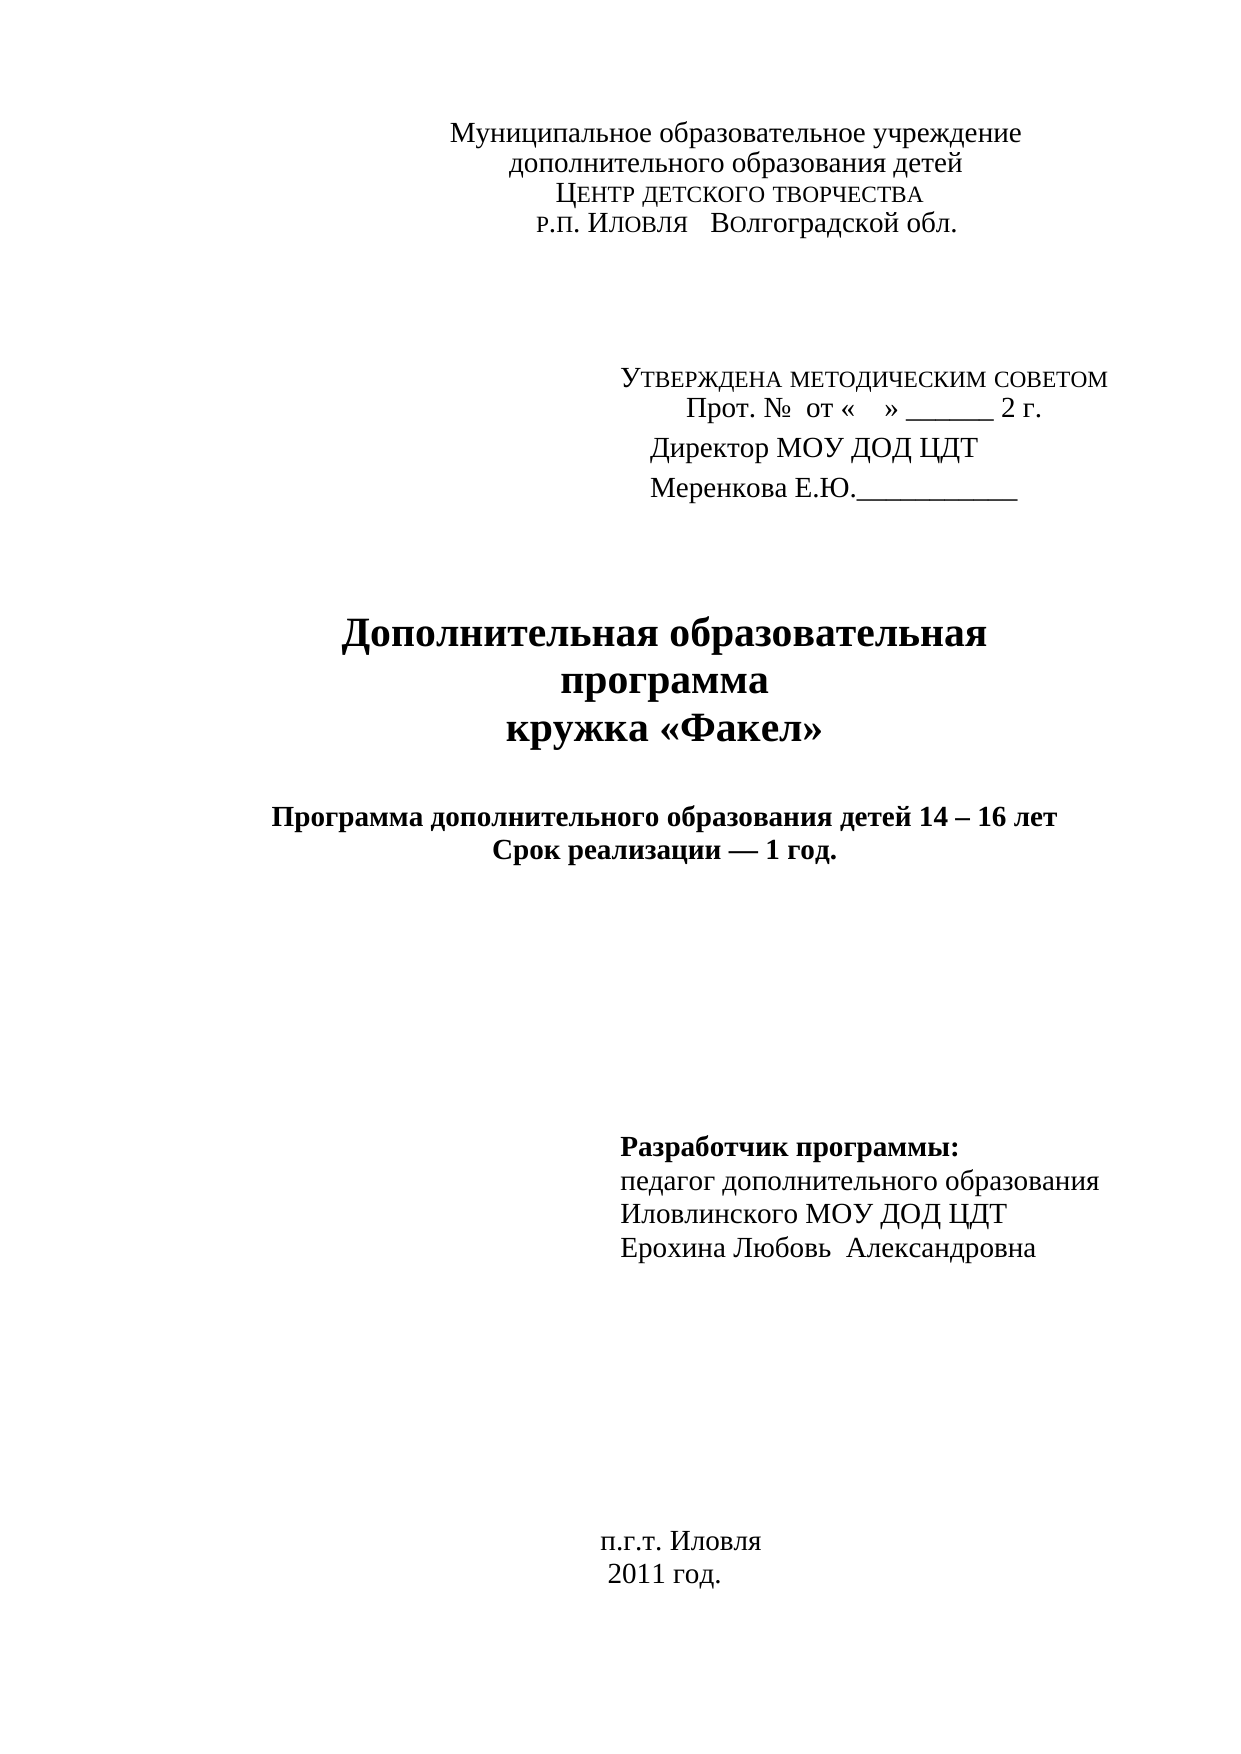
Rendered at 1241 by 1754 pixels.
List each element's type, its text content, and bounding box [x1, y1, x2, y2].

title Дополнительная образовательная [177, 607, 1152, 655]
subtitle Срок реализации — 1 год. [177, 832, 1152, 866]
text п.г.т. Иловля [177, 1523, 1152, 1556]
text Утверждена методическим советом Прот. № от « » ______ 2 г. [576, 333, 1152, 424]
text Муниципальное образовательное учреждение дополнительного образования детей Центр детского творчества [327, 118, 1152, 209]
title программа [177, 655, 1152, 703]
text Меренкова Е.Ю.___________ [650, 470, 1152, 503]
text р.п. Иловля Волгоградской обл. [327, 209, 1152, 239]
title кружка «Факел» [177, 703, 1152, 751]
text Разработчик программы: педагог дополнительного образования Иловлинского МОУ ДОД ЦДТ Ерохина Любовь Александровна [620, 1129, 1152, 1264]
text 2011 год. [177, 1556, 1152, 1590]
subtitle Программа дополнительного образования детей 14 – 16 лет [177, 799, 1152, 832]
text Директор МОУ ДОД ЦДТ [650, 430, 1152, 464]
